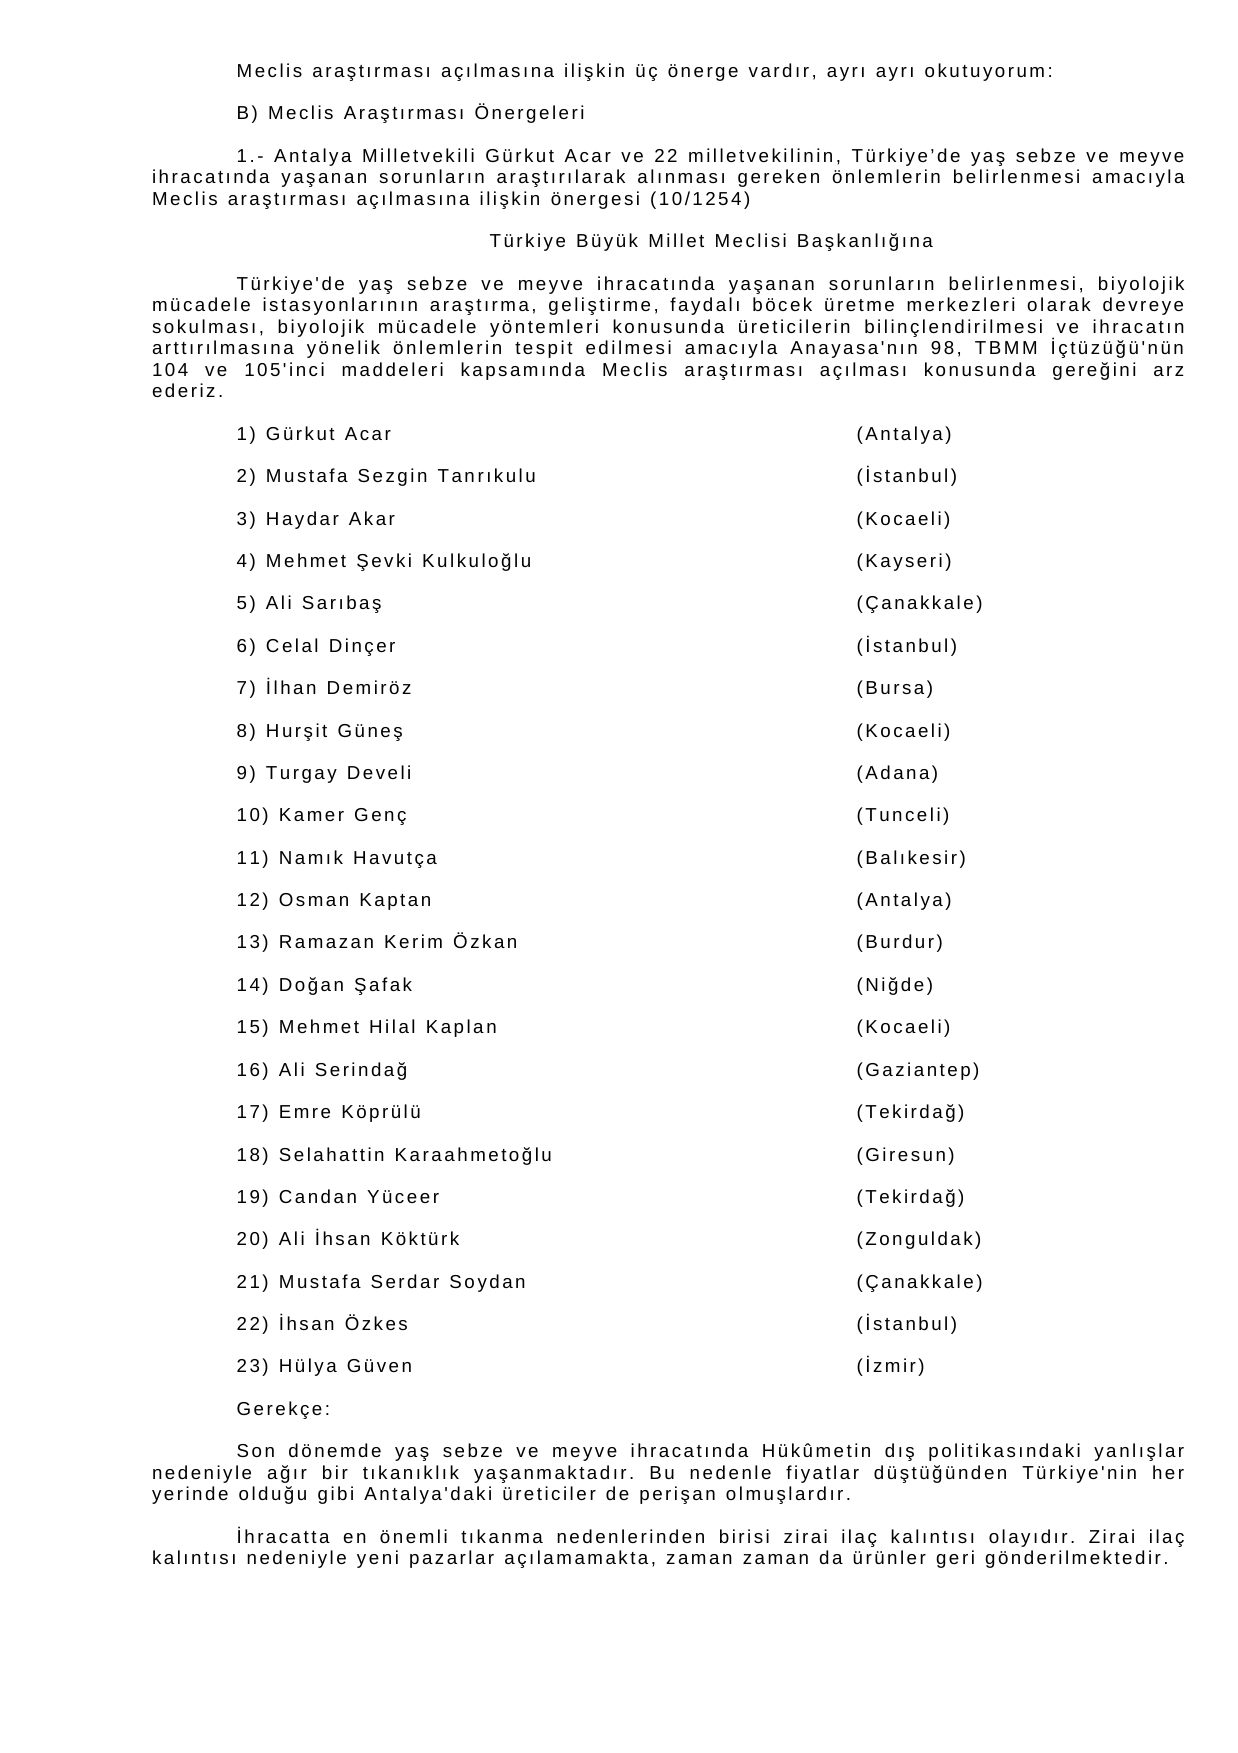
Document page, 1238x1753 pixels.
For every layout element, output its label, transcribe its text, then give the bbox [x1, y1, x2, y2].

text 20) Ali İhsan Köktürk (Zonguldak) [152, 1228, 1186, 1250]
text 16) Ali Serindağ (Gaziantep) [152, 1058, 1186, 1080]
text 8) Hurşit Güneş (Kocaeli) [152, 719, 1186, 741]
text Türkiye Büyük Millet Meclisi Başkanlığına [152, 230, 1186, 252]
text B) Meclis Araştırması Önergeleri [152, 102, 1186, 124]
text 21) Mustafa Serdar Soydan (Çanakkale) [152, 1271, 1186, 1292]
text 10) Kamer Genç (Tunceli) [152, 804, 1186, 826]
text 14) Doğan Şafak (Niğde) [152, 974, 1186, 995]
text Gerekçe: [152, 1398, 1186, 1419]
text 2) Mustafa Sezgin Tanrıkulu (İstanbul) [152, 465, 1186, 487]
text 22) İhsan Özkes (İstanbul) [152, 1313, 1186, 1334]
text 15) Mehmet Hilal Kaplan (Kocaeli) [152, 1016, 1186, 1038]
text Meclis araştırması açılmasına ilişkin üç önerge vardır, ayrı ayrı okutuyorum: [152, 60, 1186, 81]
text 18) Selahattin Karaahmetoğlu (Giresun) [152, 1143, 1186, 1165]
text 6) Celal Dinçer (İstanbul) [152, 634, 1186, 656]
text 13) Ramazan Kerim Özkan (Burdur) [152, 931, 1186, 953]
text 12) Osman Kaptan (Antalya) [152, 889, 1186, 911]
text 5) Ali Sarıbaş (Çanakkale) [152, 592, 1186, 614]
text 1.- Antalya Milletvekili Gürkut Acar ve 22 milletvekilinin, Türkiye’de yaş sebze ve meyve ihracatında yaşanan sorunların araştırılarak alınması gereken önlemlerin belirlenmesi amacıyla Meclis araştırması açılmasına ilişkin önergesi (10/1254) [152, 144, 1186, 209]
text Türkiye'de yaş sebze ve meyve ihracatında yaşanan sorunların belirlenmesi, biyolojik mücadele istasyonlarının araştırma, geliştirme, faydalı böcek üretme merkezleri olarak devreye sokulması, biyolojik mücadele yöntemleri konusunda üreticilerin bilinçlendirilmesi ve ihracatın arttırılmasına yönelik önlemlerin tespit edilmesi amacıyla Anayasa'nın 98, TBMM İçtüzüğü'nün 104 ve 105'inci maddeleri kapsamında Meclis araştırması açılması konusunda gereğini arz ederiz. [152, 272, 1186, 402]
text 7) İlhan Demiröz (Bursa) [152, 677, 1186, 698]
text 4) Mehmet Şevki Kulkuloğlu (Kayseri) [152, 550, 1186, 571]
text Son dönemde yaş sebze ve meyve ihracatında Hükûmetin dış politikasındaki yanlışlar nedeniyle ağır bir tıkanıklık yaşanmaktadır. Bu nedenle fiyatlar düştüğünden Türkiye'nin her yerinde olduğu gibi Antalya'daki üreticiler de perişan olmuşlardır. [152, 1440, 1186, 1505]
text 17) Emre Köprülü (Tekirdağ) [152, 1101, 1186, 1122]
text 1) Gürkut Acar (Antalya) [152, 423, 1186, 444]
text 11) Namık Havutça (Balıkesir) [152, 847, 1186, 868]
text 3) Haydar Akar (Kocaeli) [152, 507, 1186, 529]
text 23) Hülya Güven (İzmir) [152, 1355, 1186, 1377]
text 19) Candan Yüceer (Tekirdağ) [152, 1186, 1186, 1207]
text 9) Turgay Develi (Adana) [152, 762, 1186, 783]
text İhracatta en önemli tıkanma nedenlerinden birisi zirai ilaç kalıntısı olayıdır. Zirai ilaç kalıntısı nedeniyle yeni pazarlar açılamamakta, zaman zaman da ürünler geri gönderilmektedir. [152, 1526, 1186, 1569]
